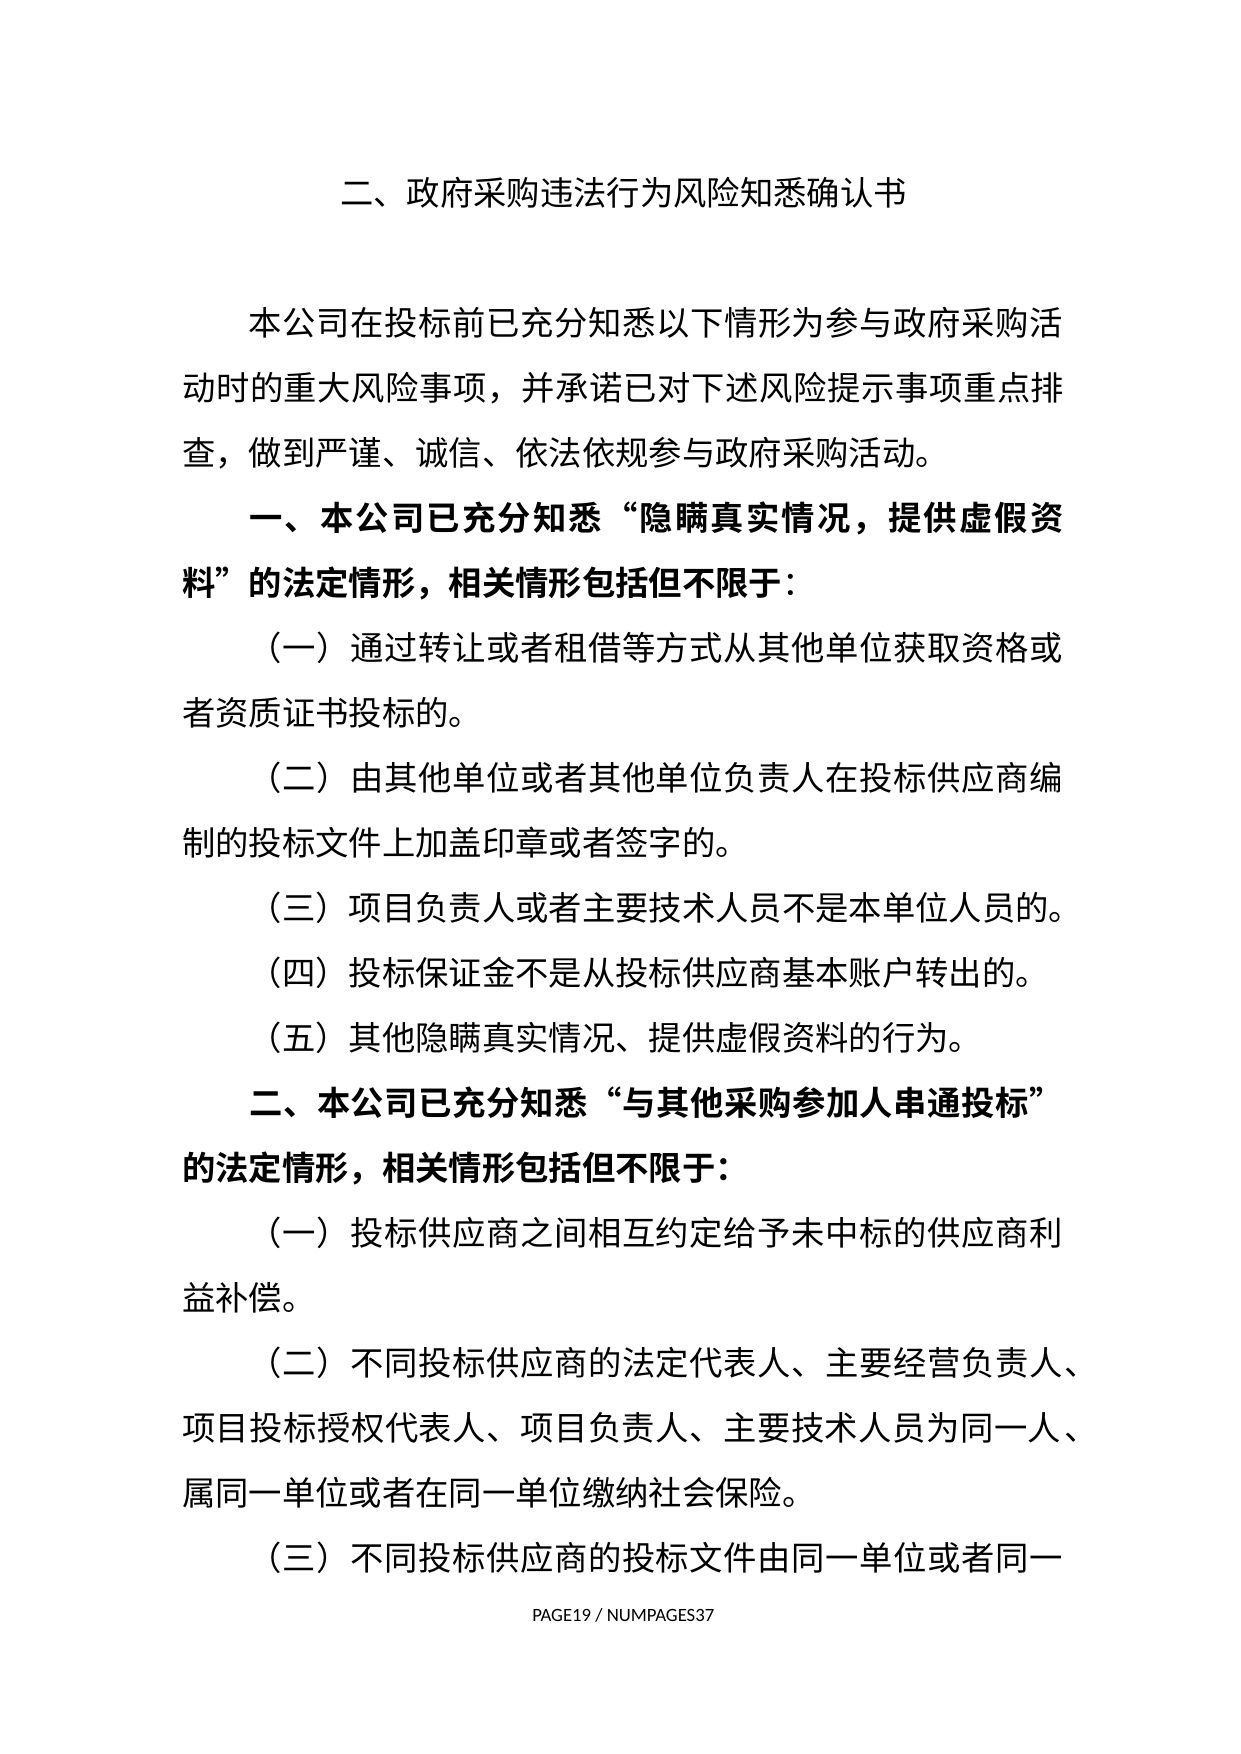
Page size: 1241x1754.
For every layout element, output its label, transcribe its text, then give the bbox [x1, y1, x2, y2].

text （一）投标供应商之间相互约定给予未中标的供应商利益补偿。 [182, 1198, 1064, 1328]
text （三）项目负责人或者主要技术人员不是本单位人员的。 [182, 873, 1064, 938]
text （二）由其他单位或者其他单位负责人在投标供应商编制的投标文件上加盖印章或者签字的。 [182, 743, 1064, 873]
text （二）不同投标供应商的法定代表人、主要经营负责人、项目投标授权代表人、项目负责人、主要技术人员为同一人、属同一单位或者在同一单位缴纳社会保险。 [182, 1328, 1064, 1523]
text 一、本公司已充分知悉“隐瞒真实情况，提供虚假资料”的法定情形，相关情形包括但不限于： [182, 483, 1064, 613]
text （四）投标保证金不是从投标供应商基本账户转出的。 [182, 938, 1064, 1003]
text （五）其他隐瞒真实情况、提供虚假资料的行为。 [182, 1003, 1064, 1068]
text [182, 1523, 1064, 1588]
text （一）通过转让或者租借等方式从其他单位获取资格或者资质证书投标的。 [182, 613, 1064, 743]
text 本公司在投标前已充分知悉以下情形为参与政府采购活动时的重大风险事项，并承诺已对下述风险提示事项重点排查，做到严谨、诚信、依法依规参与政府采购活动。 [182, 288, 1064, 483]
text 二、本公司已充分知悉“与其他采购参加人串通投标”的法定情形，相关情形包括但不限于： [182, 1068, 1064, 1198]
text 二、政府采购违法行为风险知悉确认书 [182, 158, 1064, 223]
